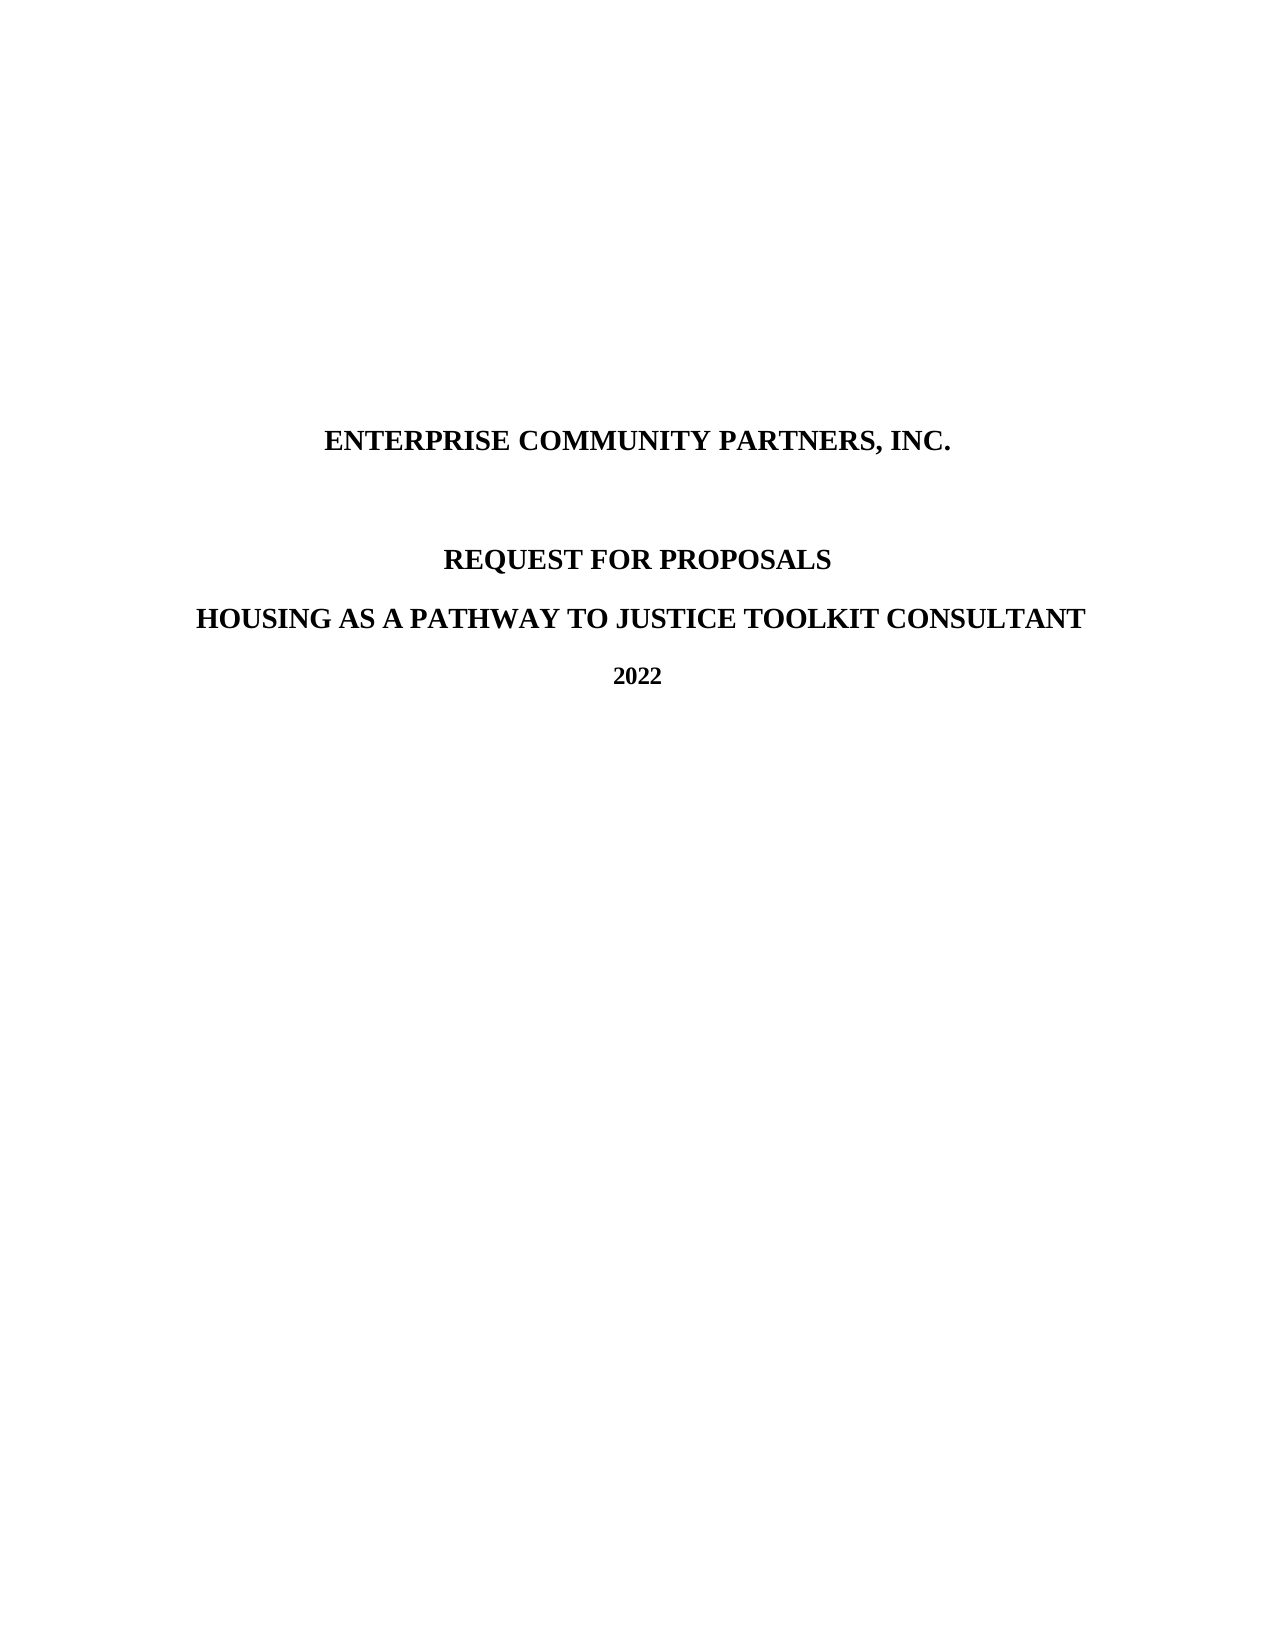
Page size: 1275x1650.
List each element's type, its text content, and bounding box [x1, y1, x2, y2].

text REQUEST FOR PROPOSALS [179, 542, 1096, 576]
text HOUSING AS A PATHWAY TO JUSTICE TOOLKIT CONSULTANT [179, 602, 1096, 635]
text 2022 [179, 661, 1096, 690]
text ENTERPRISE COMMUNITY PARTNERS, INC. [179, 423, 1096, 457]
